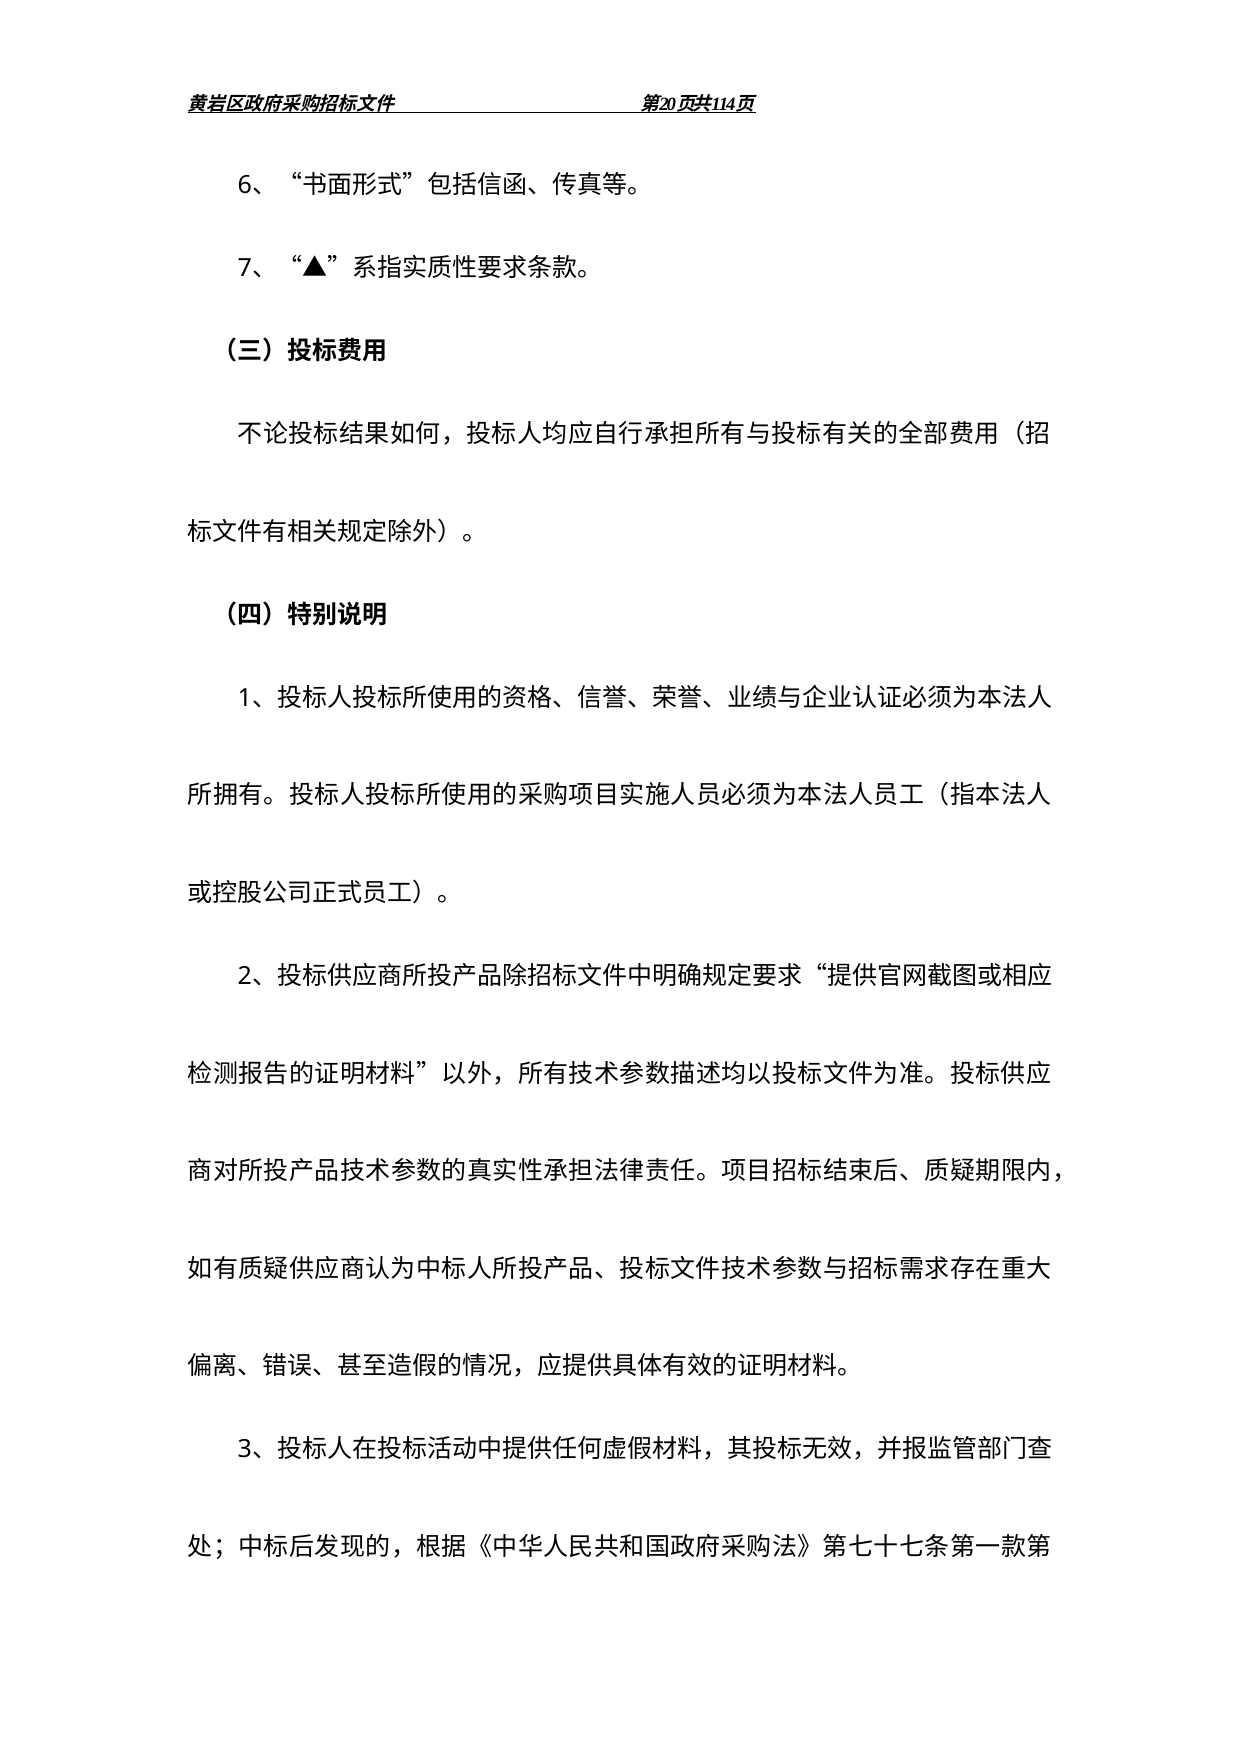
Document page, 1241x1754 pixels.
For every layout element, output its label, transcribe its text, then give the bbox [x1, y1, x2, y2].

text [187, 1414, 1053, 1577]
text 2、投标供应商所投产品除招标文件中明确规定要求“提供官网截图或相应检测报告的证明材料”以外，所有技术参数描述均以投标文件为准。投标供应商对所投产品技术参数的真实性承担法律责任。项目招标结束后、质疑期限内，如有质疑供应商认为中标人所投产品、投标文件技术参数与招标需求存在重大偏离、错误、甚至造假的情况，应提供具体有效的证明材料。 [187, 941, 1053, 1396]
text 6、“书面形式”包括信函、传真等。 [187, 150, 1053, 215]
text （四）特别说明 [187, 580, 1053, 645]
text 不论投标结果如何，投标人均应自行承担所有与投标有关的全部费用（招标文件有相关规定除外）。 [187, 399, 1053, 562]
text 1、投标人投标所使用的资格、信誉、荣誉、业绩与企业认证必须为本法人所拥有。投标人投标所使用的采购项目实施人员必须为本法人员工（指本法人或控股公司正式员工）。 [187, 663, 1053, 923]
text 7、“▲”系指实质性要求条款。 [187, 233, 1053, 298]
text （三）投标费用 [187, 316, 1053, 381]
